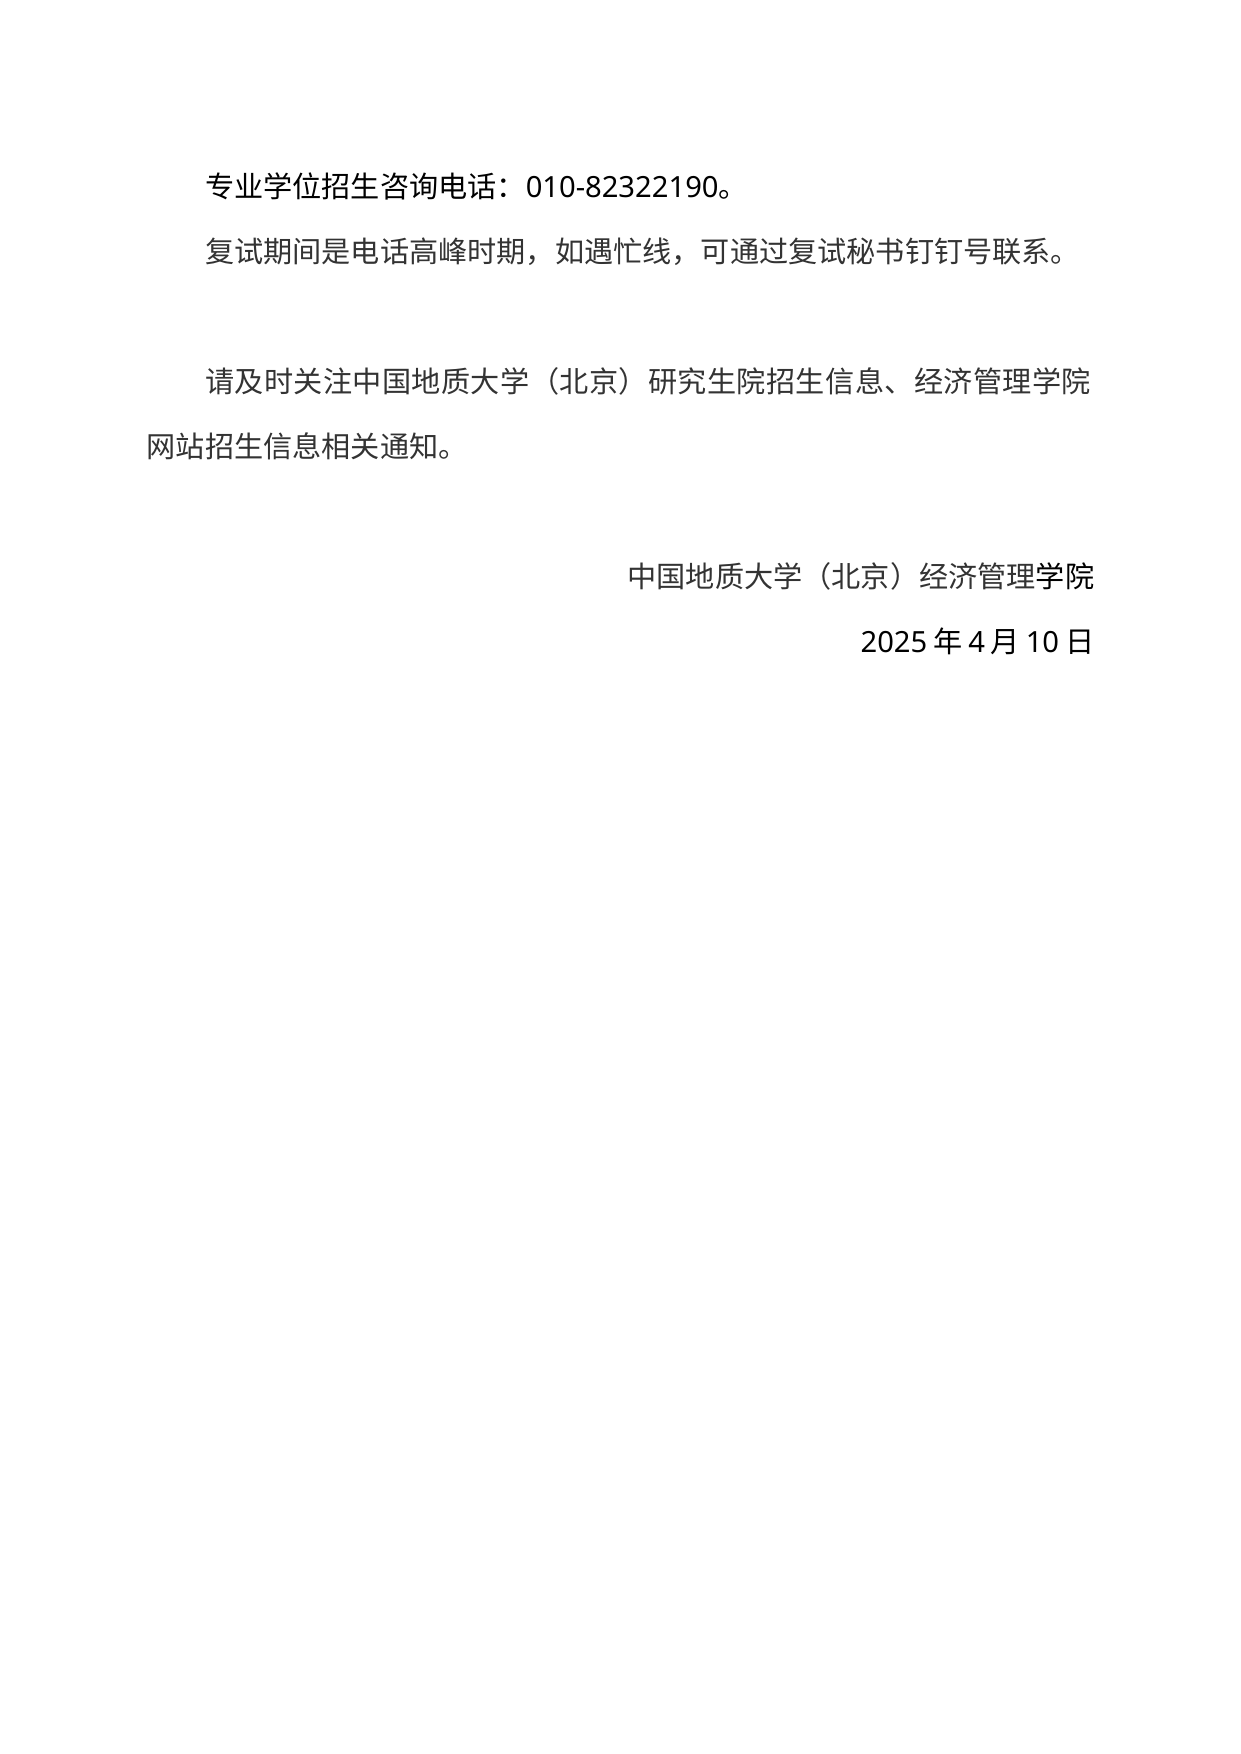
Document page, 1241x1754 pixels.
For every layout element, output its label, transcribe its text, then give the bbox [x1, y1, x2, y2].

text 请及时关注中国地质大学（北京）研究生院招生信息、经济管理学院网站招生信息相关通知。 [146, 348, 1094, 478]
text 2025年4月10日 [146, 608, 1094, 673]
text 中国地质大学（北京）经济管理学院 [146, 543, 1094, 608]
text 复试期间是电话高峰时期，如遇忙线，可通过复试秘书钉钉号联系。 [146, 218, 1094, 283]
text 专业学位招生咨询电话：010-82322190。 [146, 153, 1094, 218]
